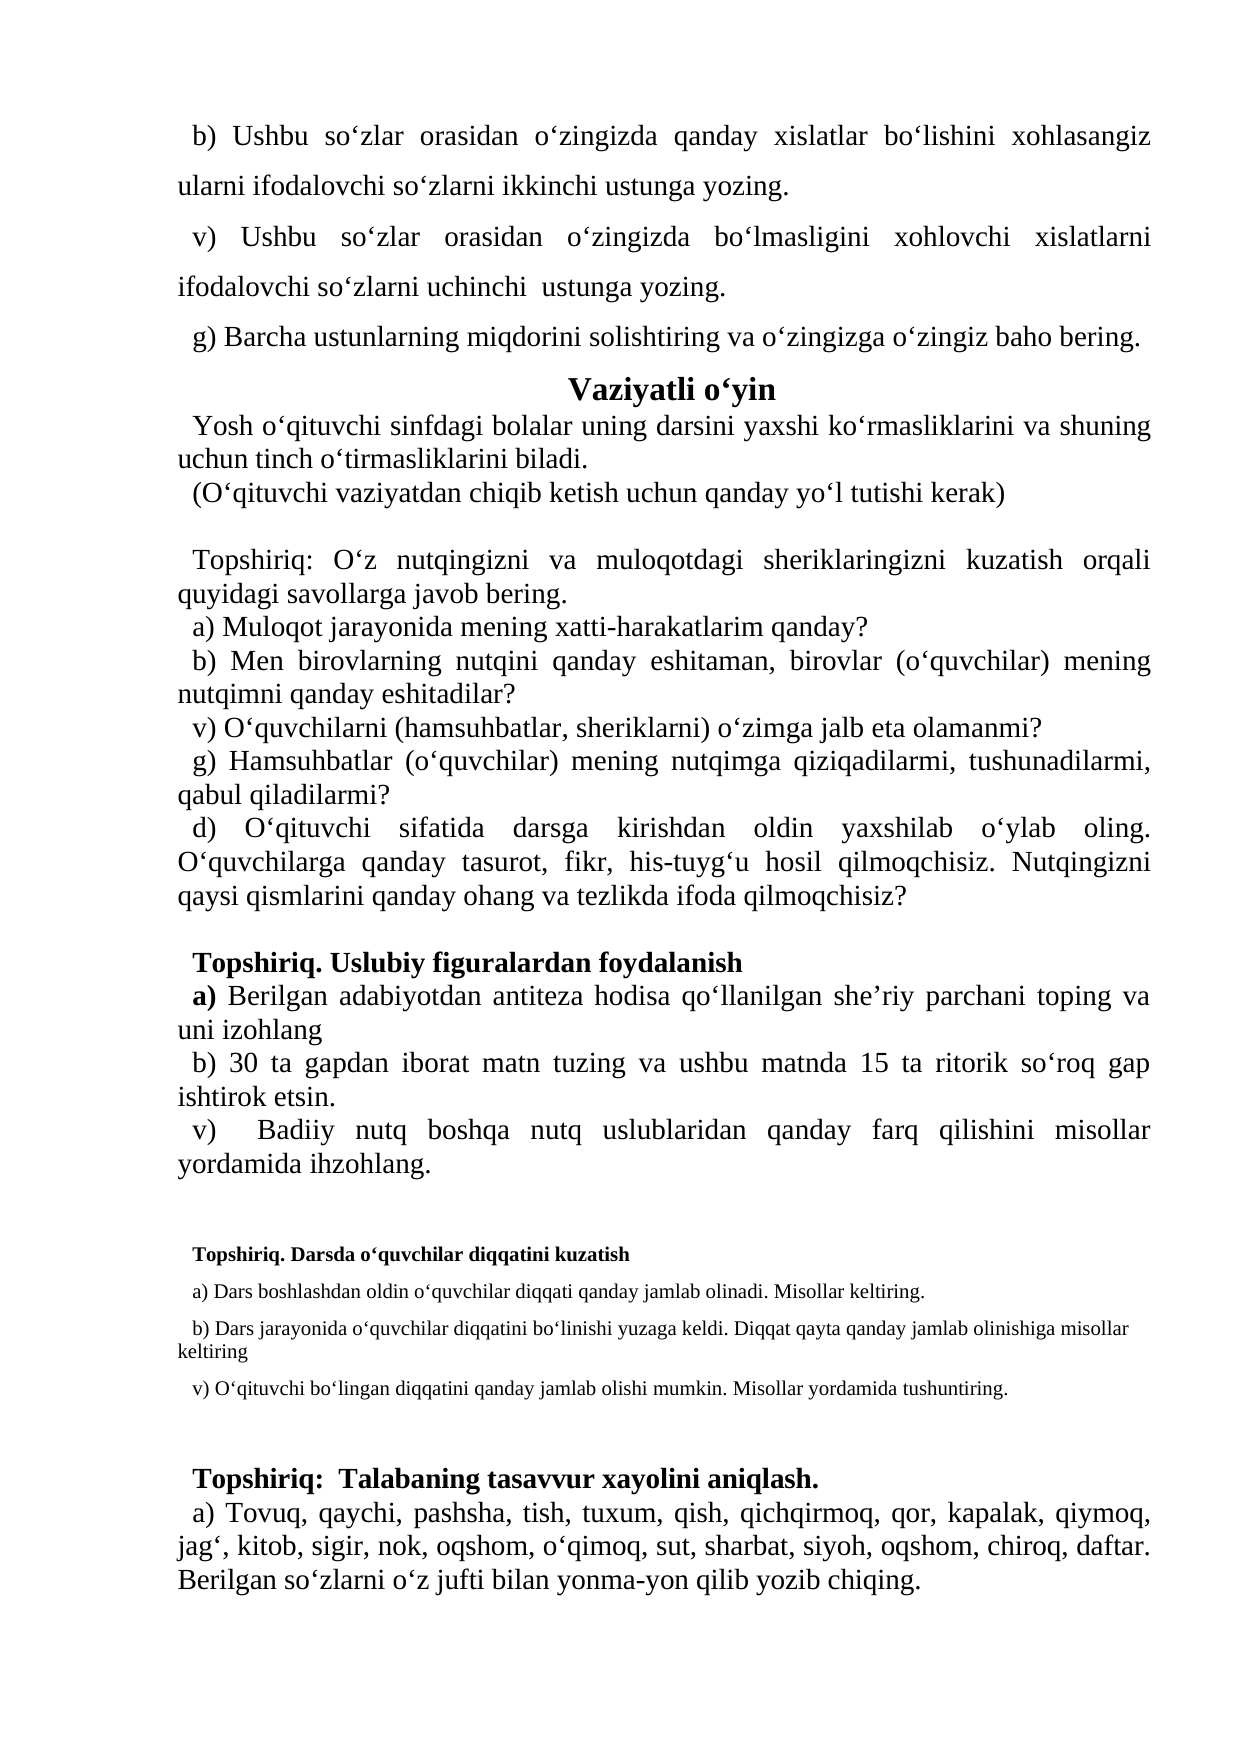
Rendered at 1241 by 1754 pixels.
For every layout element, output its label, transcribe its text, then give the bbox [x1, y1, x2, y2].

text a) Muloqot jarayonida mening xatti-harakatlarim qanday? [177, 609, 1152, 643]
text b) 30 ta gapdan iborat matn tuzing va ushbu matnda 15 ta ritorik sо‘roq gap ishtirok etsin. [177, 1045, 1152, 1112]
text Topshiriq: Talabaning tasavvur xayolini aniqlash. [177, 1461, 1152, 1495]
text (О‘qituvchi vaziyatdan chiqib ketish uchun qanday yо‘l tutishi kerak) [177, 475, 1152, 509]
text Yosh о‘qituvchi sinfdagi bolalar uning darsini yaxshi kо‘rmasliklarini va shuning uchun tinch о‘tirmasliklarini biladi. [177, 408, 1152, 475]
text a) Dars boshlashdan oldin о‘quvchilar diqqati qanday jamlab olinadi. Misollar keltiring. [177, 1279, 1152, 1303]
text Topshiriq. Uslubiy figuralardan foydalanish [177, 945, 1152, 978]
text a) Tovuq, qaychi, pashsha, tish, tuxum, qish, qichqirmoq, qor, kapalak, qiymoq, jag‘, kitob, sigir, nok, oqshom, о‘qimoq, sut, sharbat, siyoh, oqshom, chiroq, daftar. Berilgan sо‘zlarni о‘z jufti bilan yonma-yon qilib yozib chiqing. [177, 1495, 1152, 1595]
text b) Men birovlarning nutqini qanday eshitaman, birovlar (о‘quvchilar) mening nutqimni qanday eshitadilar? [177, 643, 1152, 710]
text v) О‘quvchilarni (hamsuhbatlar, sheriklarni) о‘zimga jalb eta olamanmi? [177, 710, 1152, 743]
text a) Berilgan adabiyotdan antiteza hodisa qо‘llanilgan she’riy parchani toping va uni izohlang [177, 978, 1152, 1045]
text v) Badiiy nutq boshqa nutq uslublaridan qanday farq qilishini misollar yordamida ihzohlang. [177, 1112, 1152, 1179]
text g) Hamsuhbatlar (о‘quvchilar) mening nutqimga qiziqadilarmi, tushunadilarmi, qabul qiladilarmi? [177, 743, 1152, 811]
text g) Barcha ustunlarning miqdorini solishtiring va о‘zingizga о‘zingiz baho bering. [177, 319, 1152, 353]
text v) Ushbu sо‘zlar orasidan о‘zingizda bо‘lmasligini xohlovchi xislatlarni ifodalovchi sо‘zlarni uchinchi ustunga yozing. [177, 219, 1152, 303]
text b) Dars jarayonida о‘quvchilar diqqatini bо‘linishi yuzaga keldi. Diqqat qayta qanday jamlab olinishiga misollar keltiring [177, 1315, 1152, 1363]
text Topshiriq. Darsda о‘quvchilar diqqatini kuzatish [177, 1242, 1152, 1266]
text Topshiriq: О‘z nutqingizni va muloqotdagi sheriklaringizni kuzatish orqali quyidagi savollarga javob bering. [177, 542, 1152, 609]
text v) О‘qituvchi bо‘lingan diqqatini qanday jamlab olishi mumkin. Misollar yordamida tushuntiring. [177, 1376, 1152, 1400]
text Vaziyatli о‘yin [177, 370, 1152, 408]
text b) Ushbu sо‘zlar orasidan о‘zingizda qanday xislatlar bо‘lishini xohlasangiz ularni ifodalovchi sо‘zlarni ikkinchi ustunga yozing. [177, 118, 1152, 202]
text d) О‘qituvchi sifatida darsga kirishdan oldin yaxshilab о‘ylab oling. О‘quvchilarga qanday tasurot, fikr, his-tuyg‘u hosil qilmoqchisiz. Nutqingizni qaysi qismlarini qanday ohang va tezlikda ifoda qilmoqchisiz? [177, 811, 1152, 911]
